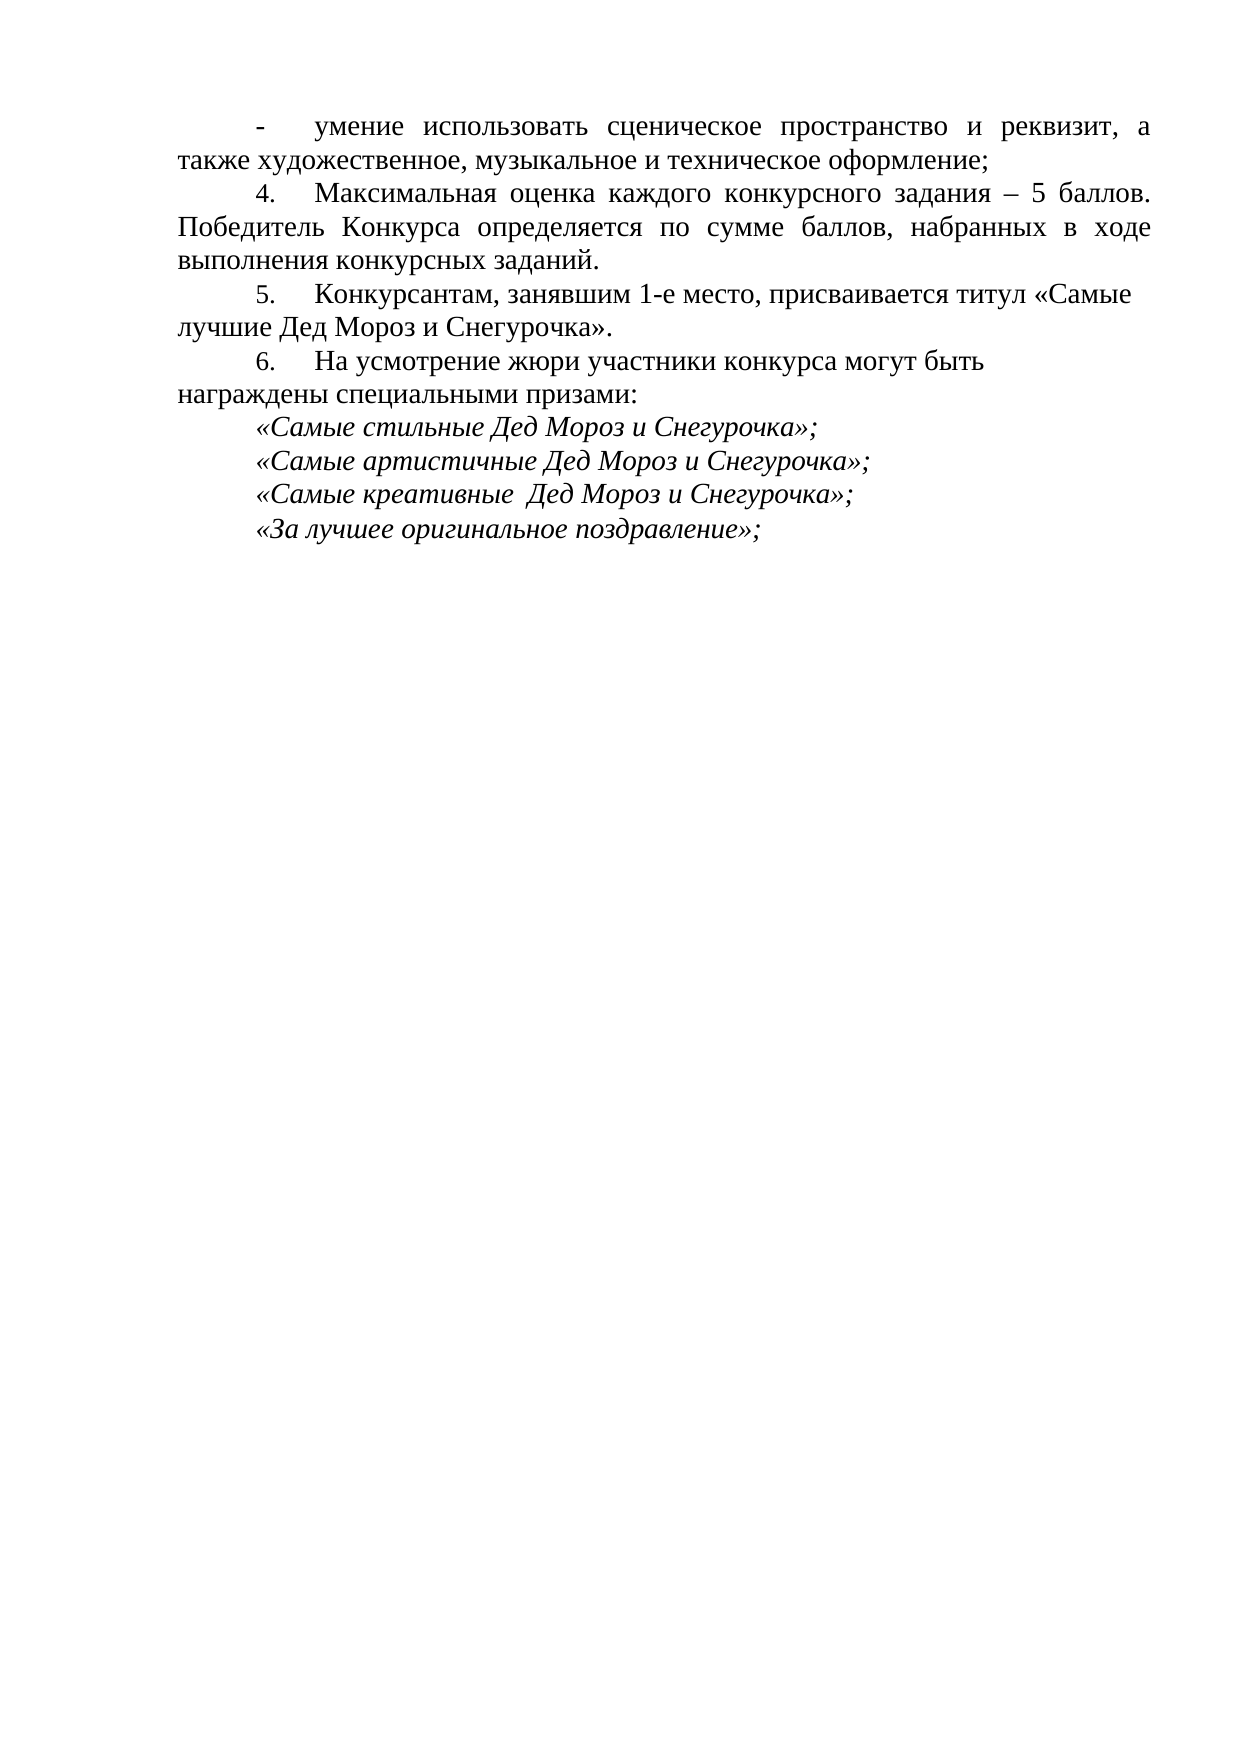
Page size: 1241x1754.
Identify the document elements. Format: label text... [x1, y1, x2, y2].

list Конкурсантам, занявшим 1-е место, присваивается титул «Самые лучшие Дед Мороз и Снегурочка». [177, 276, 1152, 343]
list Максимальная оценка каждого конкурсного задания – 5 баллов. Победитель Конкурса определяется по сумме баллов, набранных в ходе выполнения конкурсных заданий. [177, 175, 1152, 276]
list На усмотрение жюри участники конкурса могут быть награждены специальными призами: [177, 343, 1036, 410]
list умение использовать сценическое пространство и реквизит, а также художественное, музыкальное и техническое оформление; [177, 108, 1151, 175]
text «Самые креативные Дед Мороз и Снегурочка»; [177, 477, 1163, 511]
text «Самые стильные Дед Мороз и Снегурочка»; [177, 410, 1163, 444]
text «Самые артистичные Дед Мороз и Снегурочка»; [177, 444, 1163, 477]
text «За лучшее оригинальное поздравление»; [177, 511, 1163, 544]
